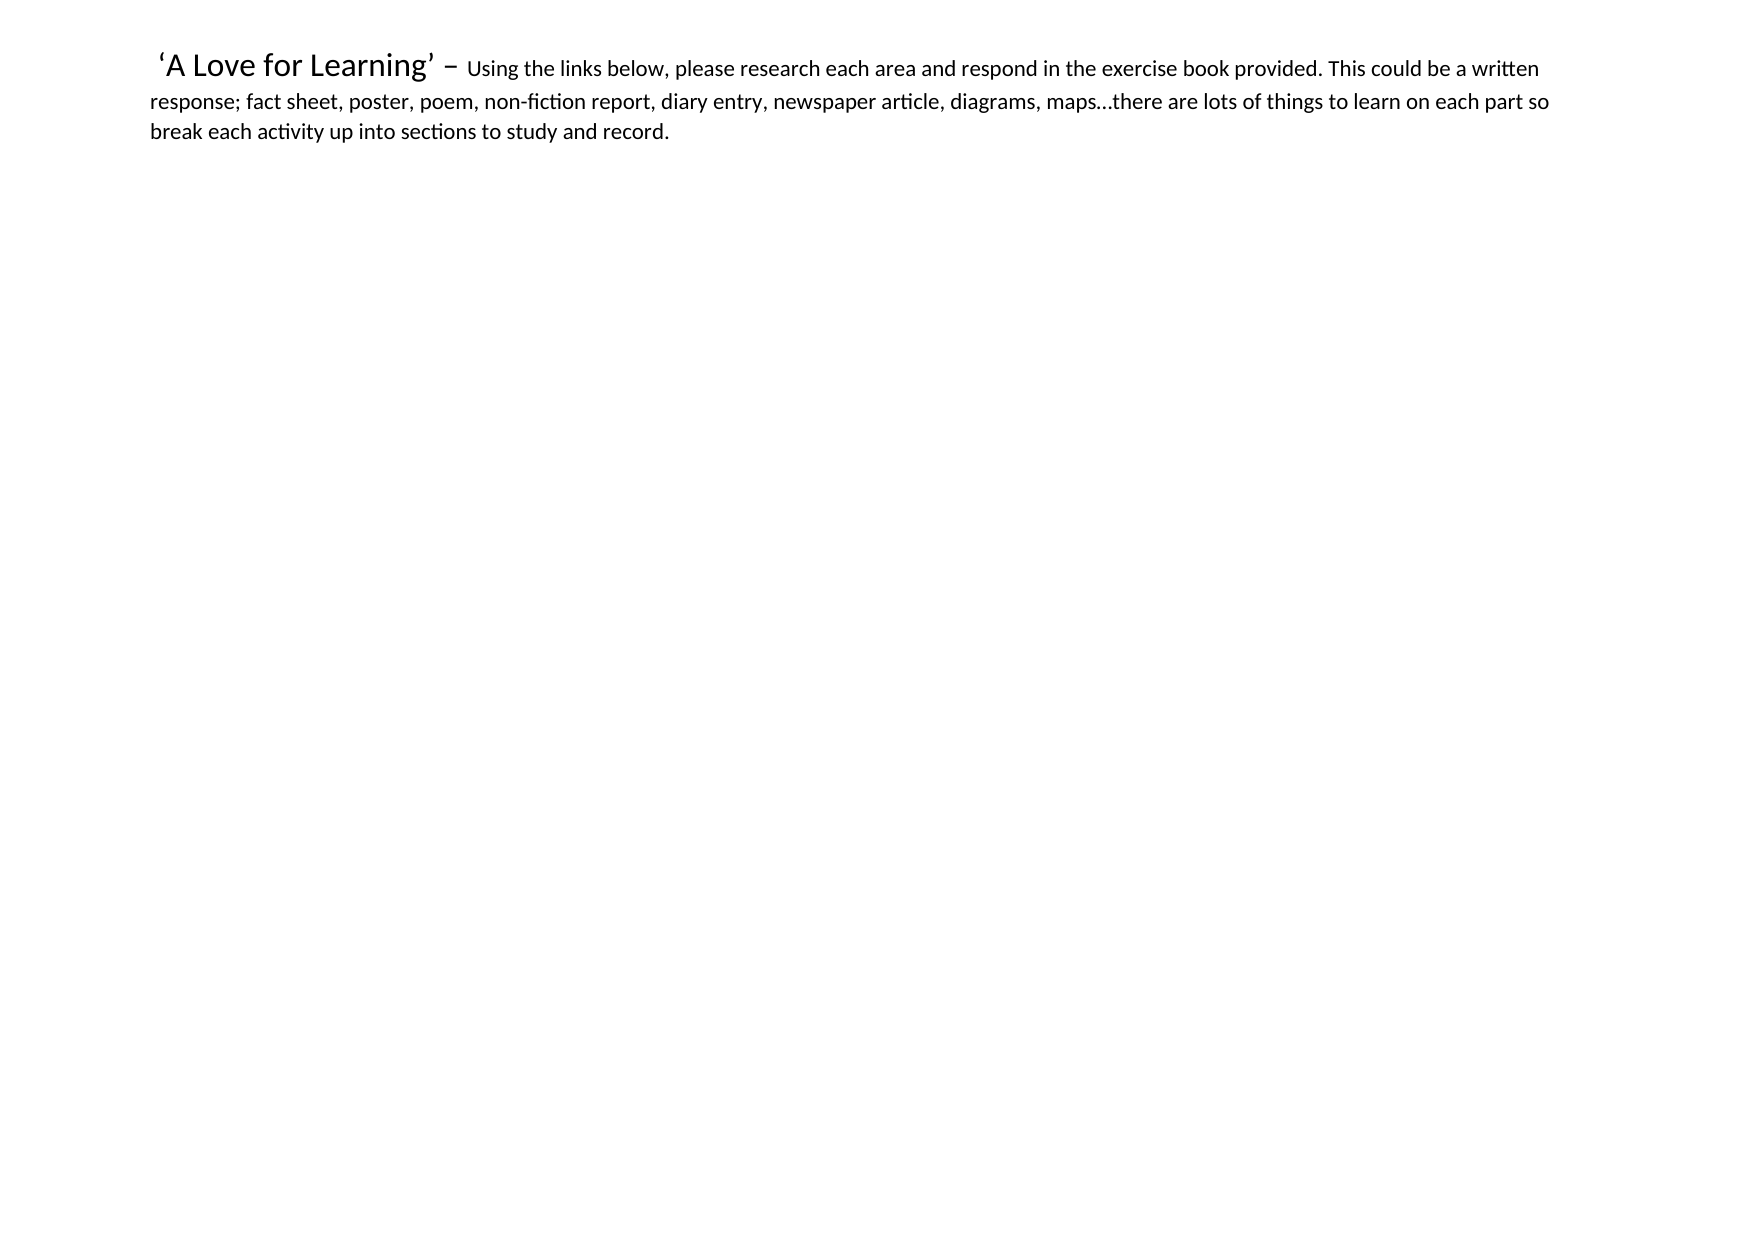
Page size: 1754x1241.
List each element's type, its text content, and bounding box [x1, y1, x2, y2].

text ‘A Love for Learning’ – Using the links below, please research each area and respond in the exercise book provided. This could be a written response; fact sheet, poster, poem, non-fiction report, diary entry, newspaper article, diagrams, maps…there are lots of things to learn on each part so break each activity up into sections to study and record. [150, 44, 1604, 146]
